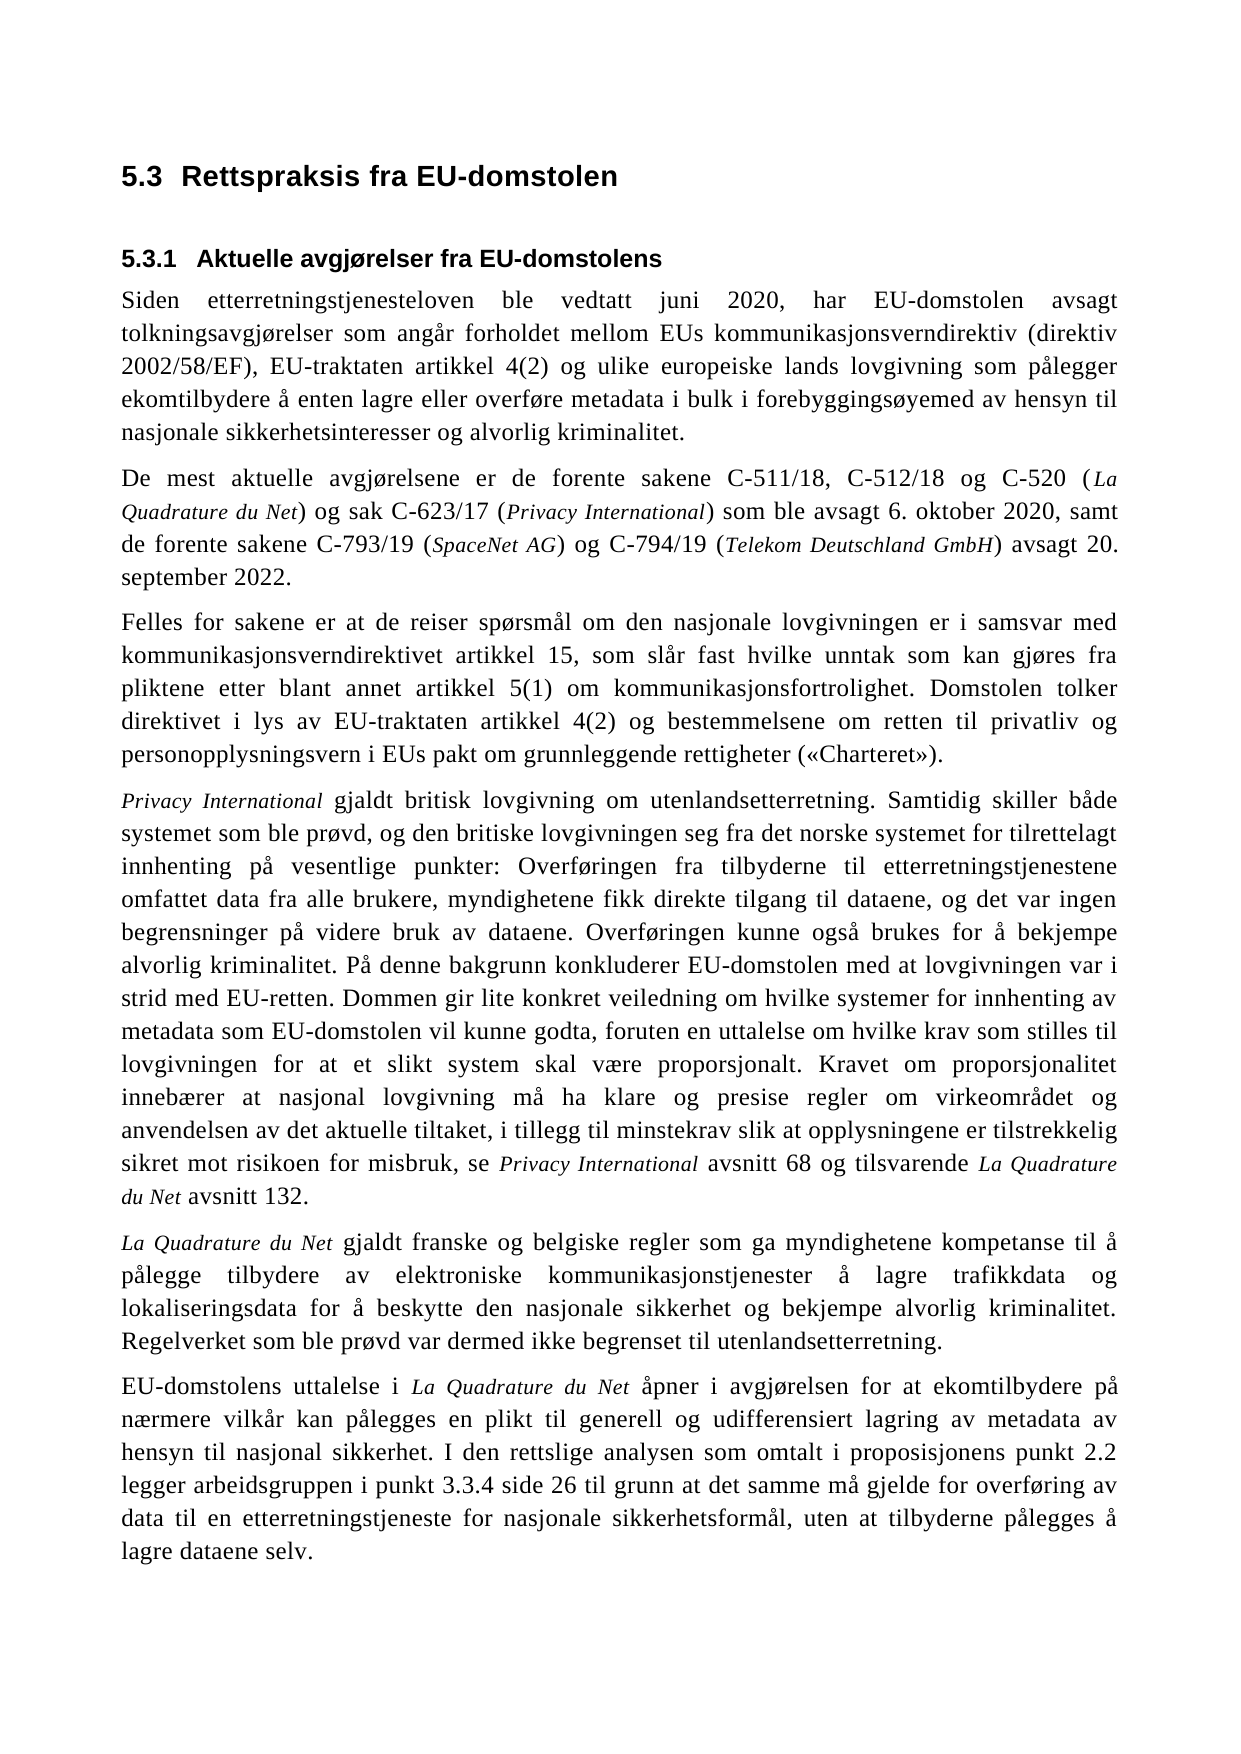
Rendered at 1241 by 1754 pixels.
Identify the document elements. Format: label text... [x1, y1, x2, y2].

text Privacy International gjaldt britisk lovgivning om utenlandsetterretning. Samtidig skiller både systemet som ble prøvd, og den britiske lovgivningen seg fra det norske systemet for tilrettelagt innhenting på vesentlige punkter: Overføringen fra tilbyderne til etterretningstjenestene omfattet data fra alle brukere, myndighetene fikk direkte tilgang til dataene, og det var ingen begrensninger på videre bruk av dataene. Overføringen kunne også brukes for å bekjempe alvorlig kriminalitet. På denne bakgrunn konkluderer EU-domstolen med at lovgivningen var i strid med EU-retten. Dommen gir lite konkret veiledning om hvilke systemer for innhenting av metadata som EU-domstolen vil kunne godta, foruten en uttalelse om hvilke krav som stilles til lovgivningen for at et slikt system skal være proporsjonalt. Kravet om proporsjonalitet innebærer at nasjonal lovgivning må ha klare og presise regler om virkeområdet og anvendelsen av det aktuelle tiltaket, i tillegg til minstekrav slik at opplysningene er tilstrekkelig sikret mot risikoen for misbruk, se Privacy International avsnitt 68 og tilsvarende La Quadrature du Net avsnitt 132. [121, 785, 1119, 1210]
text La Quadrature du Net gjaldt franske og belgiske regler som ga myndighetene kompetanse til å pålegge tilbydere av elektroniske kommunikasjonstjenester å lagre trafikkdata og lokaliseringsdata for å beskytte den nasjonale sikkerhet og bekjempe alvorlig kriminalitet. Regelverket som ble prøvd var dermed ikke begrenset til utenlandsetterretning. [121, 1227, 1119, 1354]
text Felles for sakene er at de reiser spørsmål om den nasjonale lovgivningen er i samsvar med kommunikasjonsverndirektivet artikkel 15, som slår fast hvilke unntak som kan gjøres fra pliktene etter blant annet artikkel 5(1) om kommunikasjonsfortrolighet. Domstolen tolker direktivet i lys av EU-traktaten artikkel 4(2) og bestemmelsene om retten til privatliv og personopplysningsvern i EUs pakt om grunnleggende rettigheter («Charteret»). [121, 607, 1119, 768]
text EU-domstolens uttalelse i La Quadrature du Net åpner i avgjørelsen for at ekomtilbydere på nærmere vilkår kan pålegges en plikt til generell og udifferensiert lagring av metadata av hensyn til nasjonal sikkerhet. I den rettslige analysen som omtalt i proposisjonens punkt 2.2 legger arbeidsgruppen i punkt 3.3.4 side 26 til grunn at det samme må gjelde for overføring av data til en etterretningstjeneste for nasjonale sikkerhetsformål, uten at tilbyderne pålegges å lagre dataene selv. [121, 1371, 1119, 1565]
text De mest aktuelle avgjørelsene er de forente sakene C-511/18, C-512/18 og C-520 (La Quadrature du Net) og sak C-623/17 (Privacy International) som ble avsagt 6. oktober 2020, samt de forente sakene C-793/19 (SpaceNet AG) og C-794/19 (Telekom Deutschland GmbH) avsagt 20. september 2022. [121, 463, 1119, 591]
text Siden etterretningstjenesteloven ble vedtatt juni 2020, har EU-domstolen avsagt tolkningsavgjørelser som angår forholdet mellom EUs kommunikasjonsverndirektiv (direktiv 2002/58/EF), EU-traktaten artikkel 4(2) og ulike europeiske lands lovgivning som pålegger ekomtilbydere å enten lagre eller overføre metadata i bulk i forebyggingsøyemed av hensyn til nasjonale sikkerhetsinteresser og alvorlig kriminalitet. [121, 285, 1119, 446]
subtitle Aktuelle avgjørelser fra EU-domstolens [121, 244, 1119, 273]
subtitle Rettspraksis fra EU-domstolen [121, 159, 1119, 193]
